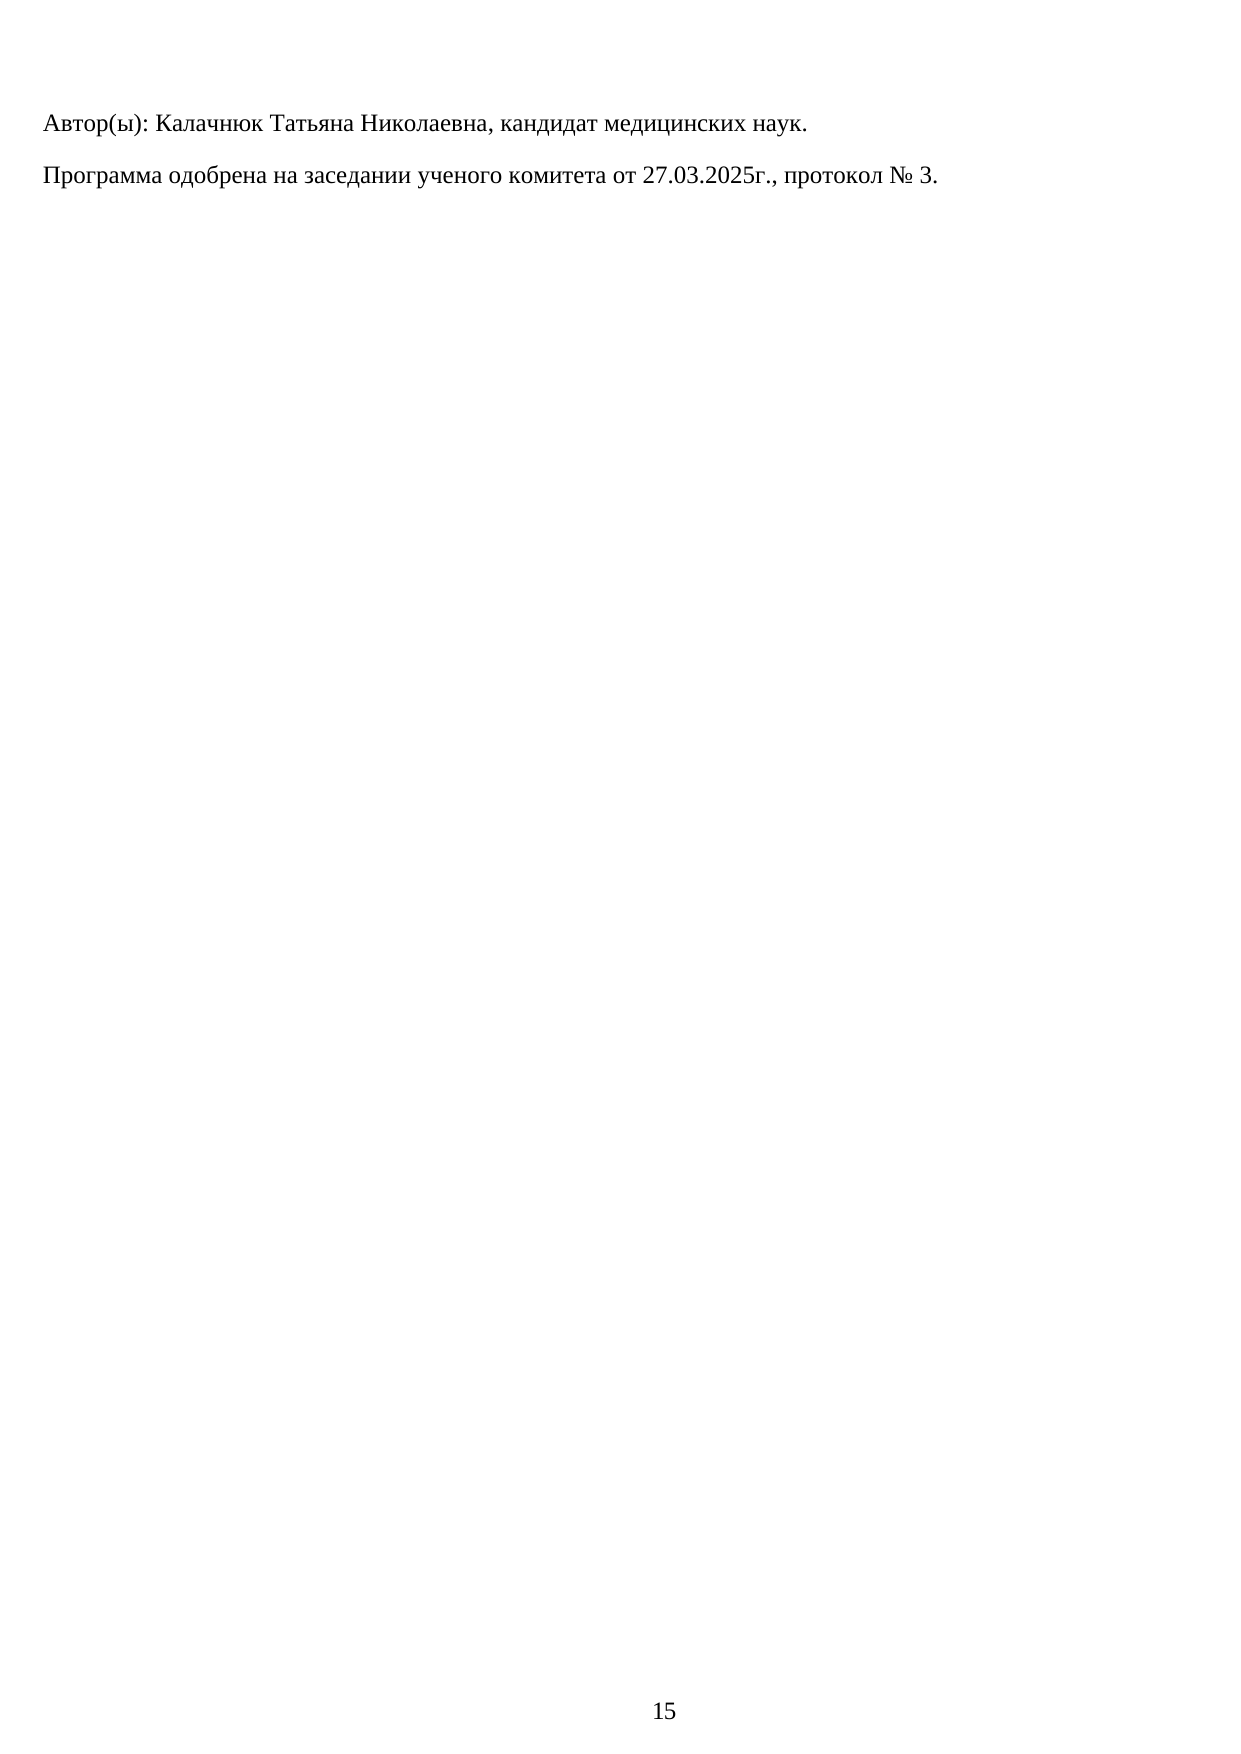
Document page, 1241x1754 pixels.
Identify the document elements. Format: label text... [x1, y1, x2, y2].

text Автор(ы): Калачнюк Татьяна Николаевна, кандидат медицинских наук. [43, 108, 1196, 137]
text Программа одобрена на заседании ученого комитета от 27.03.2025г., протокол № 3. [43, 160, 1196, 189]
